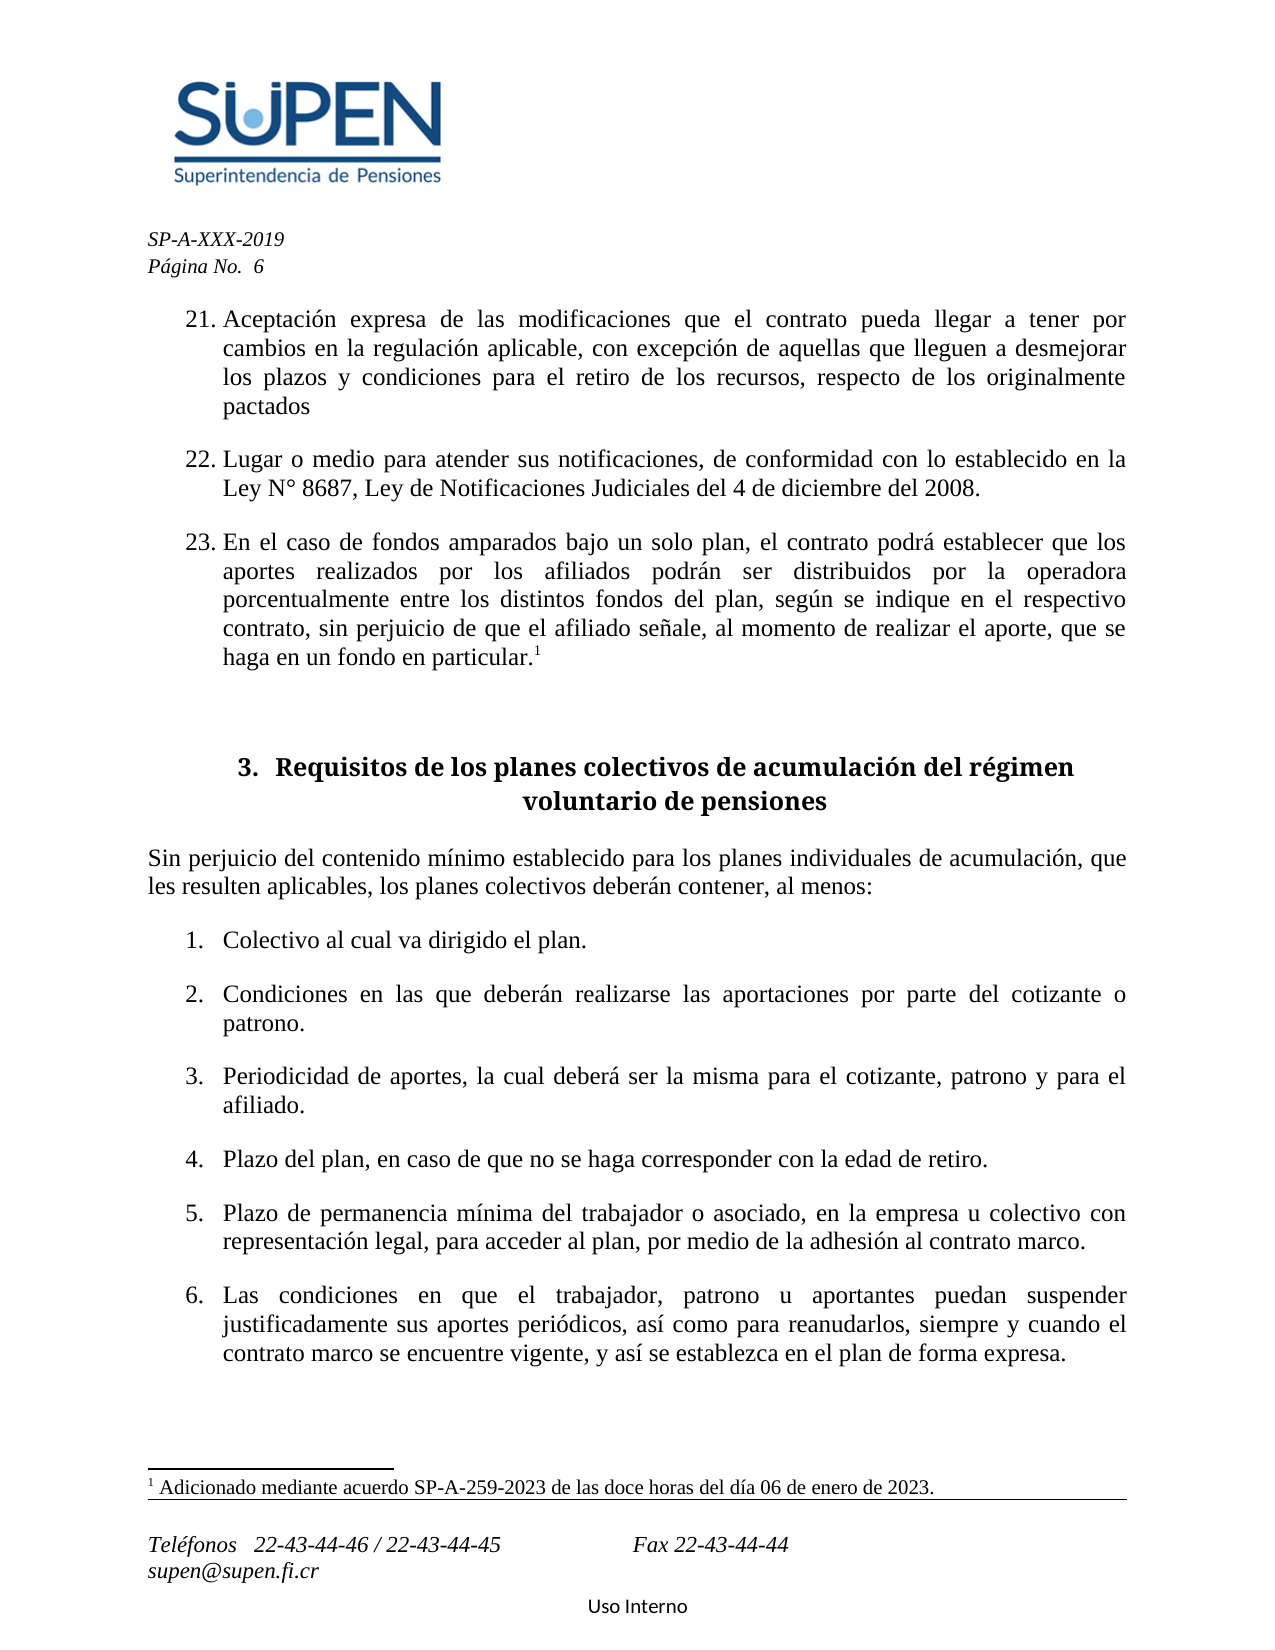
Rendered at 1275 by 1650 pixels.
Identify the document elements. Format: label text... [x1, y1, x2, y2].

list Periodicidad de aportes, la cual deberá ser la misma para el cotizante, patrono y para el afiliado. [185, 1061, 1127, 1119]
text Sin perjuicio del contenido mínimo establecido para los planes individuales de acumulación, que les resulten aplicables, los planes colectivos deberán contener, al menos: [148, 843, 1127, 900]
list Colectivo al cual va dirigido el plan. [185, 925, 1127, 954]
list Condiciones en las que deberán realizarse las aportaciones por parte del cotizante o patrono. [185, 979, 1127, 1036]
list Requisitos de los planes colectivos de acumulación del régimen voluntario de pensiones [185, 749, 1127, 818]
list Plazo del plan, en caso de que no se haga corresponder con la edad de retiro. [185, 1144, 1127, 1173]
list Lugar o medio para atender sus notificaciones, de conformidad con lo establecido en la Ley N° 8687, Ley de Notificaciones Judiciales del 4 de diciembre del 2008. [185, 444, 1127, 502]
list Plazo de permanencia mínima del trabajador o asociado, en la empresa u colectivo con representación legal, para acceder al plan, por medio de la adhesión al contrato marco. [185, 1198, 1127, 1255]
picture [147, 59, 467, 208]
list Las condiciones en que el trabajador, patrono u aportantes puedan suspender justificadamente sus aportes periódicos, así como para reanudarlos, siempre y cuando el contrato marco se encuentre vigente, y así se establezca en el plan de forma expresa. [185, 1280, 1127, 1366]
list Aceptación expresa de las modificaciones que el contrato pueda llegar a tener por cambios en la regulación aplicable, con excepción de aquellas que lleguen a desmejorar los plazos y condiciones para el retiro de los recursos, respecto de los originalmente pactados [185, 304, 1127, 419]
list En el caso de fondos amparados bajo un solo plan, el contrato podrá establecer que los aportes realizados por los afiliados podrán ser distribuidos por la operadora porcentualmente entre los distintos fondos del plan, según se indique en el respectivo contrato, sin perjuicio de que el afiliado señale, al momento de realizar el aporte, que se haga en un fondo en particular. [185, 527, 1127, 671]
